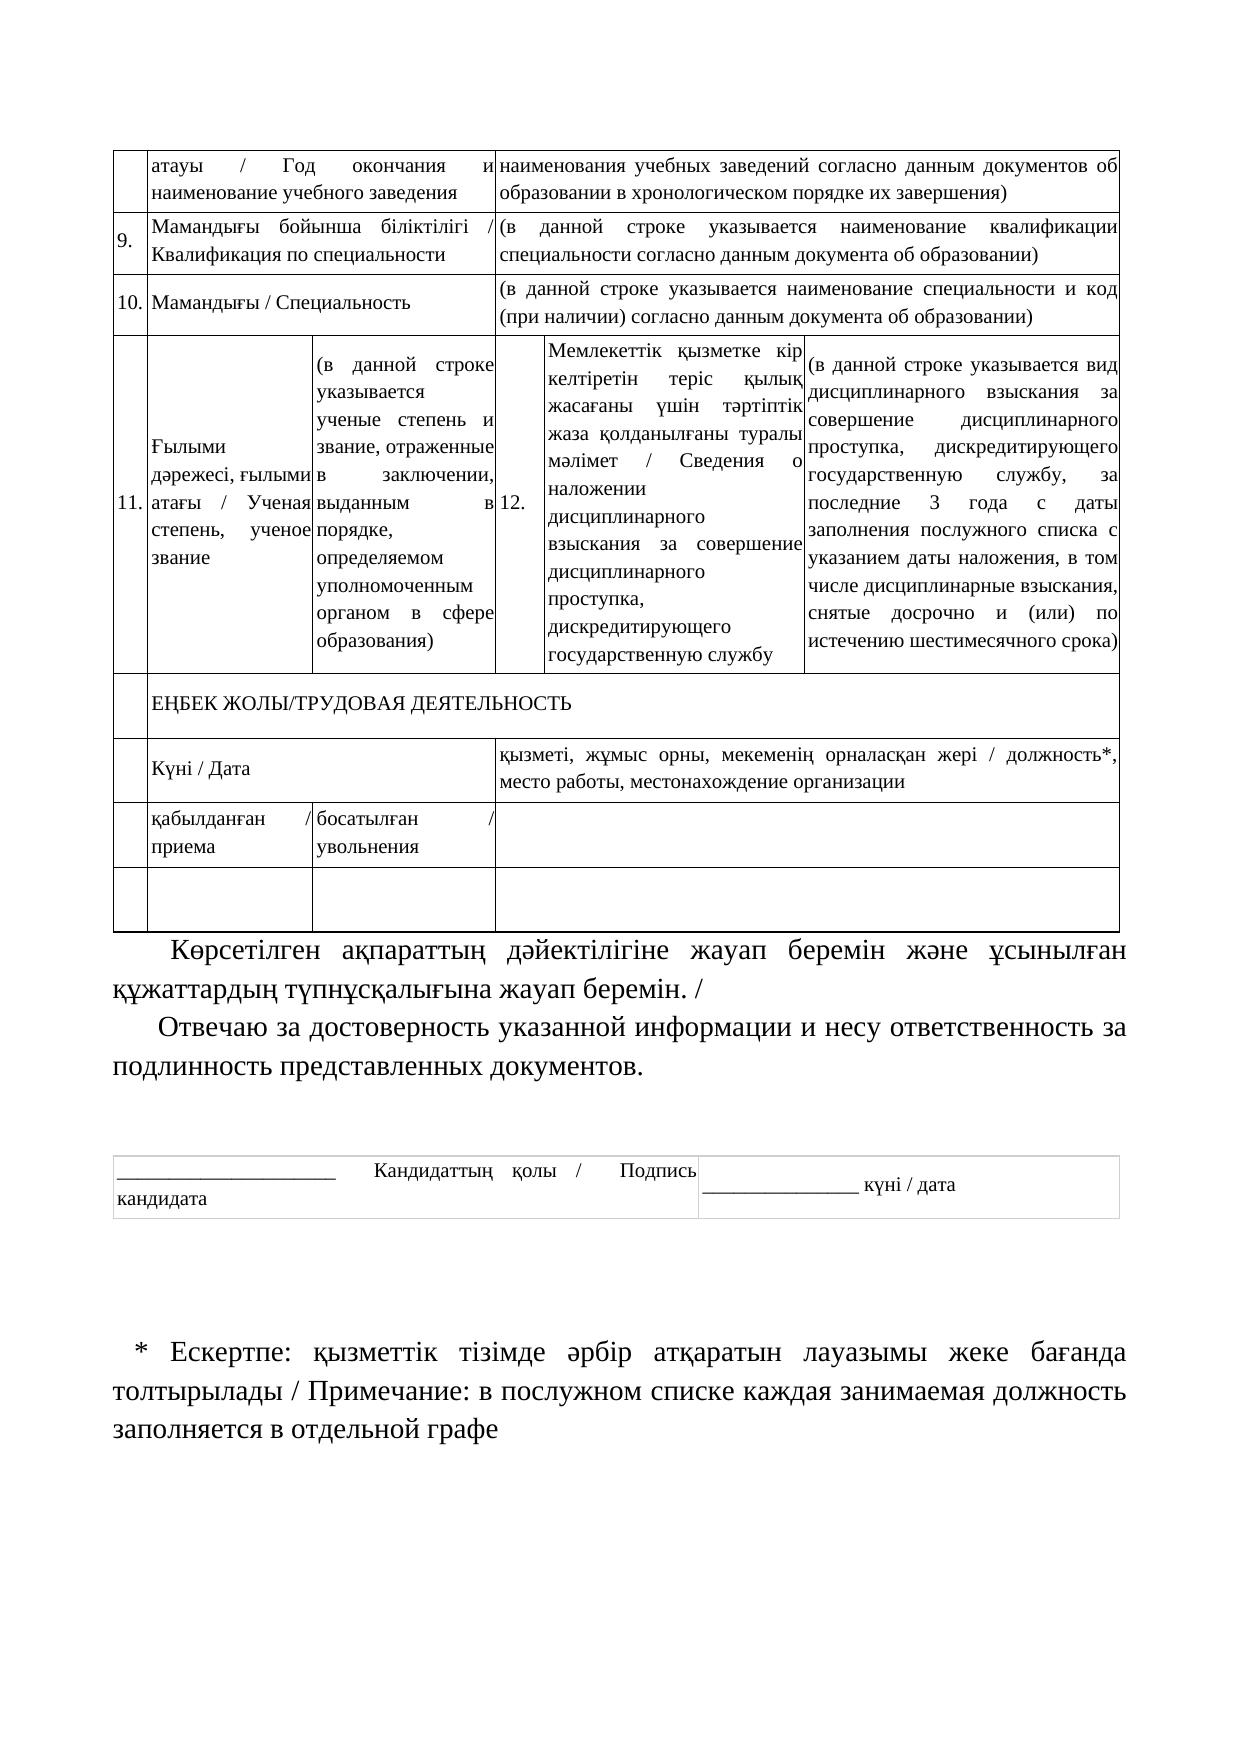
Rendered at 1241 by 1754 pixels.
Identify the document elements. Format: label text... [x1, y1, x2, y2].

table_cell [496, 868, 1119, 931]
table_cell ЕҢБЕК ЖОЛЫ/ТРУДОВАЯ ДЕЯТЕЛЬНОСТЬ [148, 674, 1119, 738]
table_cell Ғылыми дәрежесі, ғылыми атағы / Ученая степень, ученое звание [148, 336, 312, 673]
table_cell 11. [114, 336, 147, 673]
table_cell [114, 803, 147, 867]
table_cell қызметі, жұмыс орны, мекеменің орналасқан жері / должность*, место работы, местонахождение организации [496, 739, 1119, 802]
table_cell қабылданған / приема [148, 803, 312, 867]
table_cell Мемлекеттік қызметке кір келтіретін терiс қылық жасағаны үшін тәртiптiк жаза қолданылғаны туралы мәлiмет / Сведения о наложении дисциплинарного взыскания за совершение дисциплинарного проступка, дискредитирующего государственную службу [545, 336, 804, 673]
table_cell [148, 151, 495, 212]
table_cell (в данной строке указывается наименование квалификации специальности согласно данным документа об образовании) [496, 213, 1119, 273]
table_cell [496, 803, 1119, 867]
table_cell [313, 868, 495, 931]
table_cell 9. [114, 213, 147, 273]
table_cell (в данной строке указывается вид дисциплинарного взыскания за совершение дисциплинарного проступка, дискредитирующего государственную службу, за последние 3 года с даты заполнения послужного списка с указанием даты наложения, в том числе дисциплинарные взыскания, снятые досрочно и (или) по истечению шестимесячного срока) [805, 336, 1119, 673]
table_cell Күні / Дата [148, 739, 495, 802]
table_header _______________ күні / дата [699, 1157, 1119, 1217]
text Көрсетілген ақпараттың дәйектілігіне жауап беремін және ұсынылған құжаттардың түпнұсқалығына жауап беремін. / [112, 932, 1128, 1004]
table_cell босатылған / увольнения [313, 803, 495, 867]
text * Ескертпе: қызметтік тізімде әрбір атқаратын лауазымы жеке бағанда толтырылады / Примечание: в послужном списке каждая занимаемая должность заполняется в отдельной графе [112, 1334, 1128, 1445]
table_cell 10. [114, 275, 147, 335]
table_cell [114, 739, 147, 802]
table_cell (в данной строке указывается наименование специальности и код (при наличии) согласно данным документа об образовании) [496, 275, 1119, 335]
table_cell Мамандығы бойынша біліктілігі / Квалификация по специальности [148, 213, 495, 273]
table_cell 12. [496, 336, 544, 673]
table_cell Мамандығы / Специальность [148, 275, 495, 335]
table_header _____________________ Кандидаттың қолы / Подпись кандидата [114, 1157, 698, 1217]
text Отвечаю за достоверность указанной информации и несу ответственность за подлинность представленных документов. [112, 1009, 1128, 1082]
table_cell (в данной строке указывается ученые степень и звание, отраженные в заключении, выданным в порядке, определяемом уполномоченным органом в сфере образования) [313, 336, 495, 673]
table_cell [148, 868, 312, 931]
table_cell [496, 151, 1119, 212]
table_cell [114, 868, 147, 931]
table_cell 8. [114, 151, 147, 212]
table_cell [114, 674, 147, 738]
